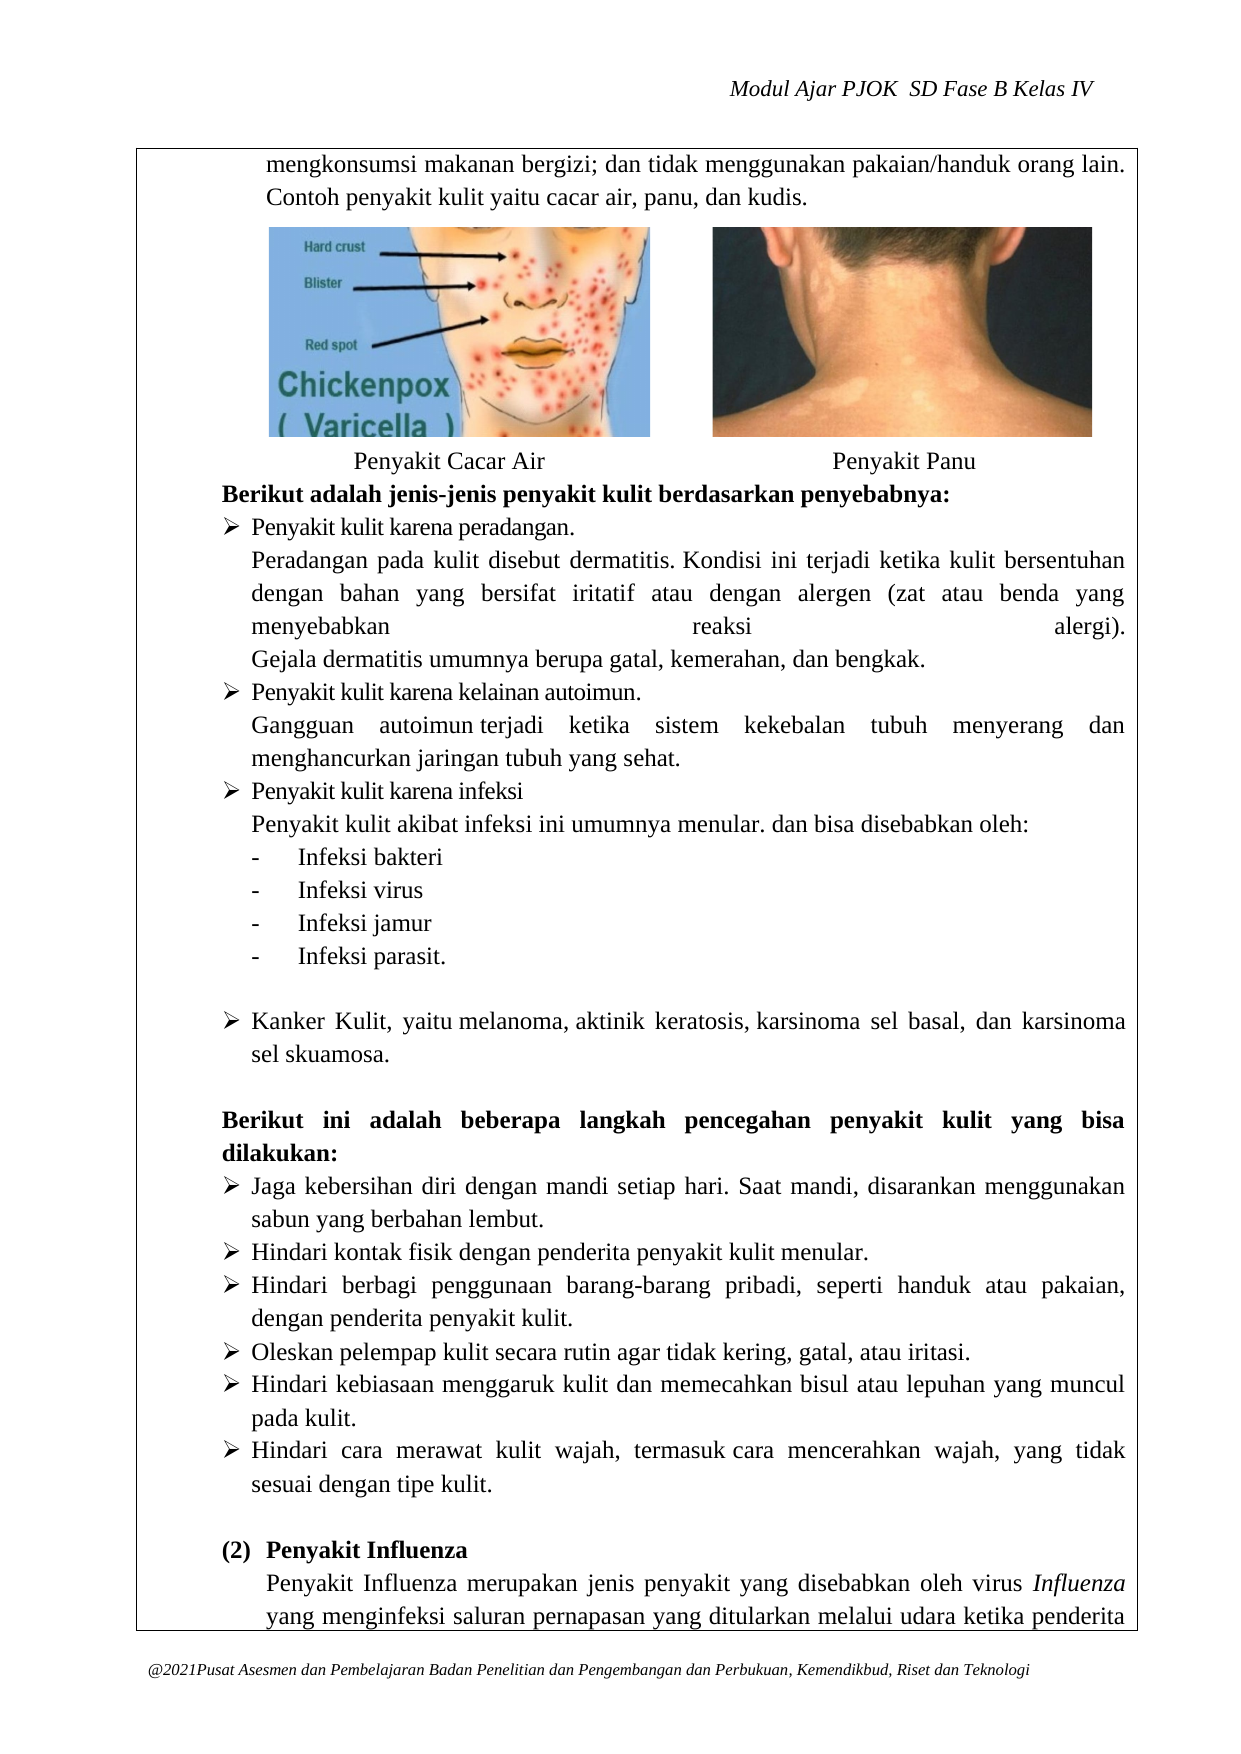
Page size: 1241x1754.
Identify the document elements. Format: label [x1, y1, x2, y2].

picture [712, 227, 1093, 437]
table_cell [137, 149, 1137, 1629]
picture [268, 227, 650, 437]
